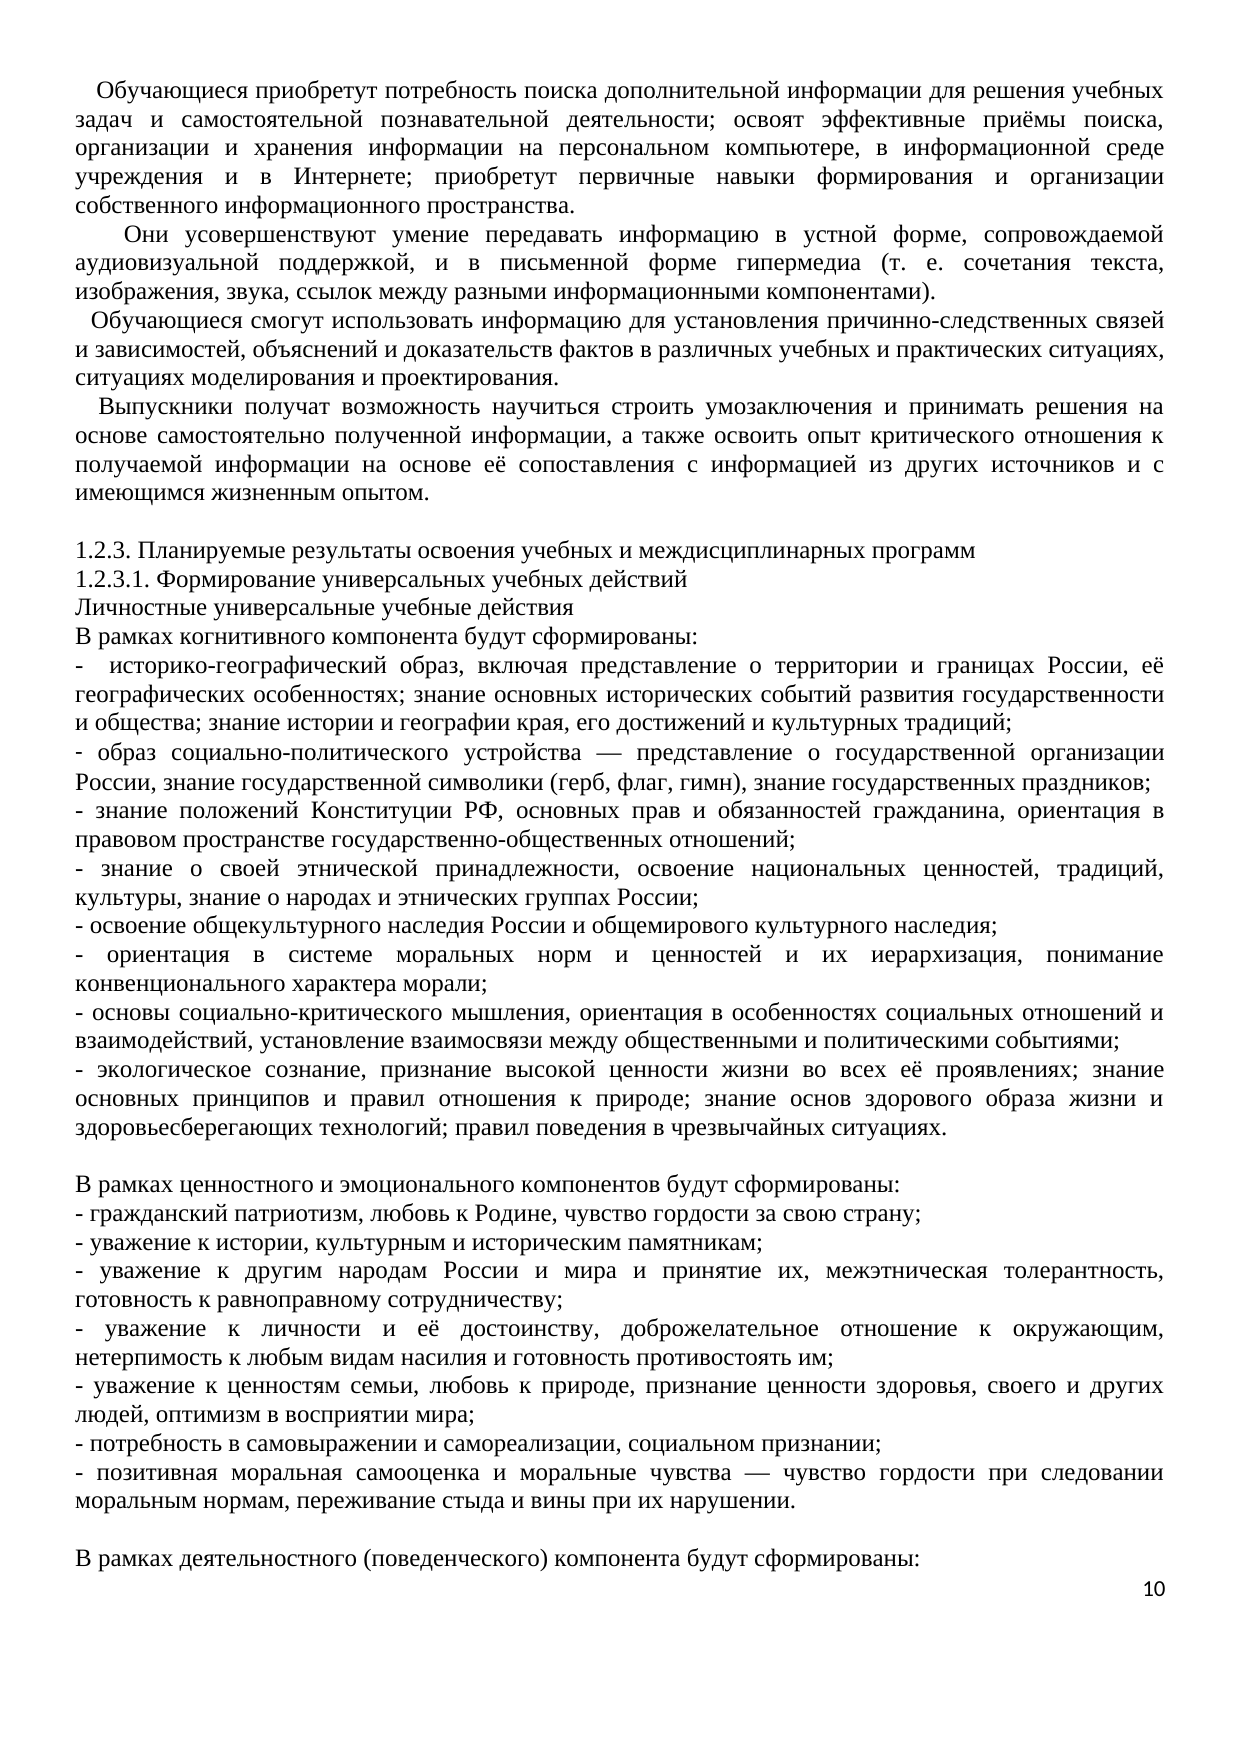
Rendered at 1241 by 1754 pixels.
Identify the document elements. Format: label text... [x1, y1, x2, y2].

text Личностные универсальные учебные действия [75, 592, 1165, 621]
text - историко-географический образ, включая представление о территории и границах России, её географических особенностях; знание основных исторических событий развития государственности и общества; знание истории и географии края, его достижений и культурных традиций; [75, 650, 1165, 736]
text 1.2.3. Планируемые результаты освоения учебных и междисциплинарных программ [75, 535, 1165, 564]
text В рамках деятельностного (поведенческого) компонента будут сформированы: [75, 1543, 1165, 1572]
text - гражданский патриотизм, любовь к Родине, чувство гордости за свою страну; [75, 1198, 1165, 1227]
text В рамках ценностного и эмоционального компонентов будут сформированы: [75, 1169, 1165, 1198]
text Они усовершенствуют умение передавать информацию в устной форме, сопровождаемой аудиовизуальной поддержкой, и в письменной форме гипермедиа (т. е. сочетания текста, изображения, звука, ссылок между разными информационными компонентами). [75, 219, 1165, 305]
text - образ социально-политического устройства — представление о государственной организации России, знание государственной символики (герб, флаг, гимн), знание государственных праздников; [75, 736, 1165, 796]
text - ориентация в системе моральных норм и ценностей и их иерархизация, понимание конвенционального характера морали; [75, 939, 1165, 997]
text - уважение к истории, культурным и историческим памятникам; [75, 1227, 1165, 1256]
text - знание положений Конституции РФ, основных прав и обязанностей гражданина, ориентация в правовом пространстве государственно-общественных отношений; [75, 796, 1165, 853]
text - знание о своей этнической принадлежности, освоение национальных ценностей, традиций, культуры, знание о народах и этнических группах России; [75, 853, 1165, 911]
text - уважение к ценностям семьи, любовь к природе, признание ценности здоровья, своего и других людей, оптимизм в восприятии мира; [75, 1371, 1165, 1428]
text - уважение к личности и её достоинству, доброжелательное отношение к окружающим, нетерпимость к любым видам насилия и готовность противостоять им; [75, 1313, 1165, 1371]
text 1.2.3.1. Формирование универсальных учебных действий [75, 564, 1165, 592]
text - уважение к другим народам России и мира и принятие их, межэтническая толерантность, готовность к равноправному сотрудничеству; [75, 1256, 1165, 1313]
text - экологическое сознание, признание высокой ценности жизни во всех её проявлениях; знание основных принципов и правил отношения к природе; знание основ здорового образа жизни и здоровьесберегающих технологий; правил поведения в чрезвычайных ситуациях. [75, 1054, 1165, 1141]
text - позитивная моральная самооценка и моральные чувства — чувство гордости при следовании моральным нормам, переживание стыда и вины при их нарушении. [75, 1457, 1165, 1514]
text В рамках когнитивного компонента будут сформированы: [75, 621, 1165, 650]
text Обучающиеся приобретут потребность поиска дополнительной информации для решения учебных задач и самостоятельной познавательной деятельности; освоят эффективные приёмы поиска, организации и хранения информации на персональном компьютере, в информационной среде учреждения и в Интернете; приобретут первичные навыки формирования и организации собственного информационного пространства. [75, 75, 1165, 219]
text - потребность в самовыражении и самореализации, социальном признании; [75, 1428, 1165, 1457]
text Выпускники получат возможность научиться строить умозаключения и принимать решения на основе самостоятельно полученной информации, а также освоить опыт критического отношения к получаемой информации на основе её сопоставления с информацией из других источников и с имеющимся жизненным опытом. [75, 391, 1165, 506]
text - основы социально-критического мышления, ориентация в особенностях социальных отношений и взаимодействий, установление взаимосвязи между общественными и политическими событиями; [75, 997, 1165, 1054]
text Обучающиеся смогут использовать информацию для установления причинно-следственных связей и зависимостей, объяснений и доказательств фактов в различных учебных и практических ситуациях, ситуациях моделирования и проектирования. [75, 305, 1165, 391]
text - освоение общекультурного наследия России и общемирового культурного наследия; [75, 911, 1165, 939]
